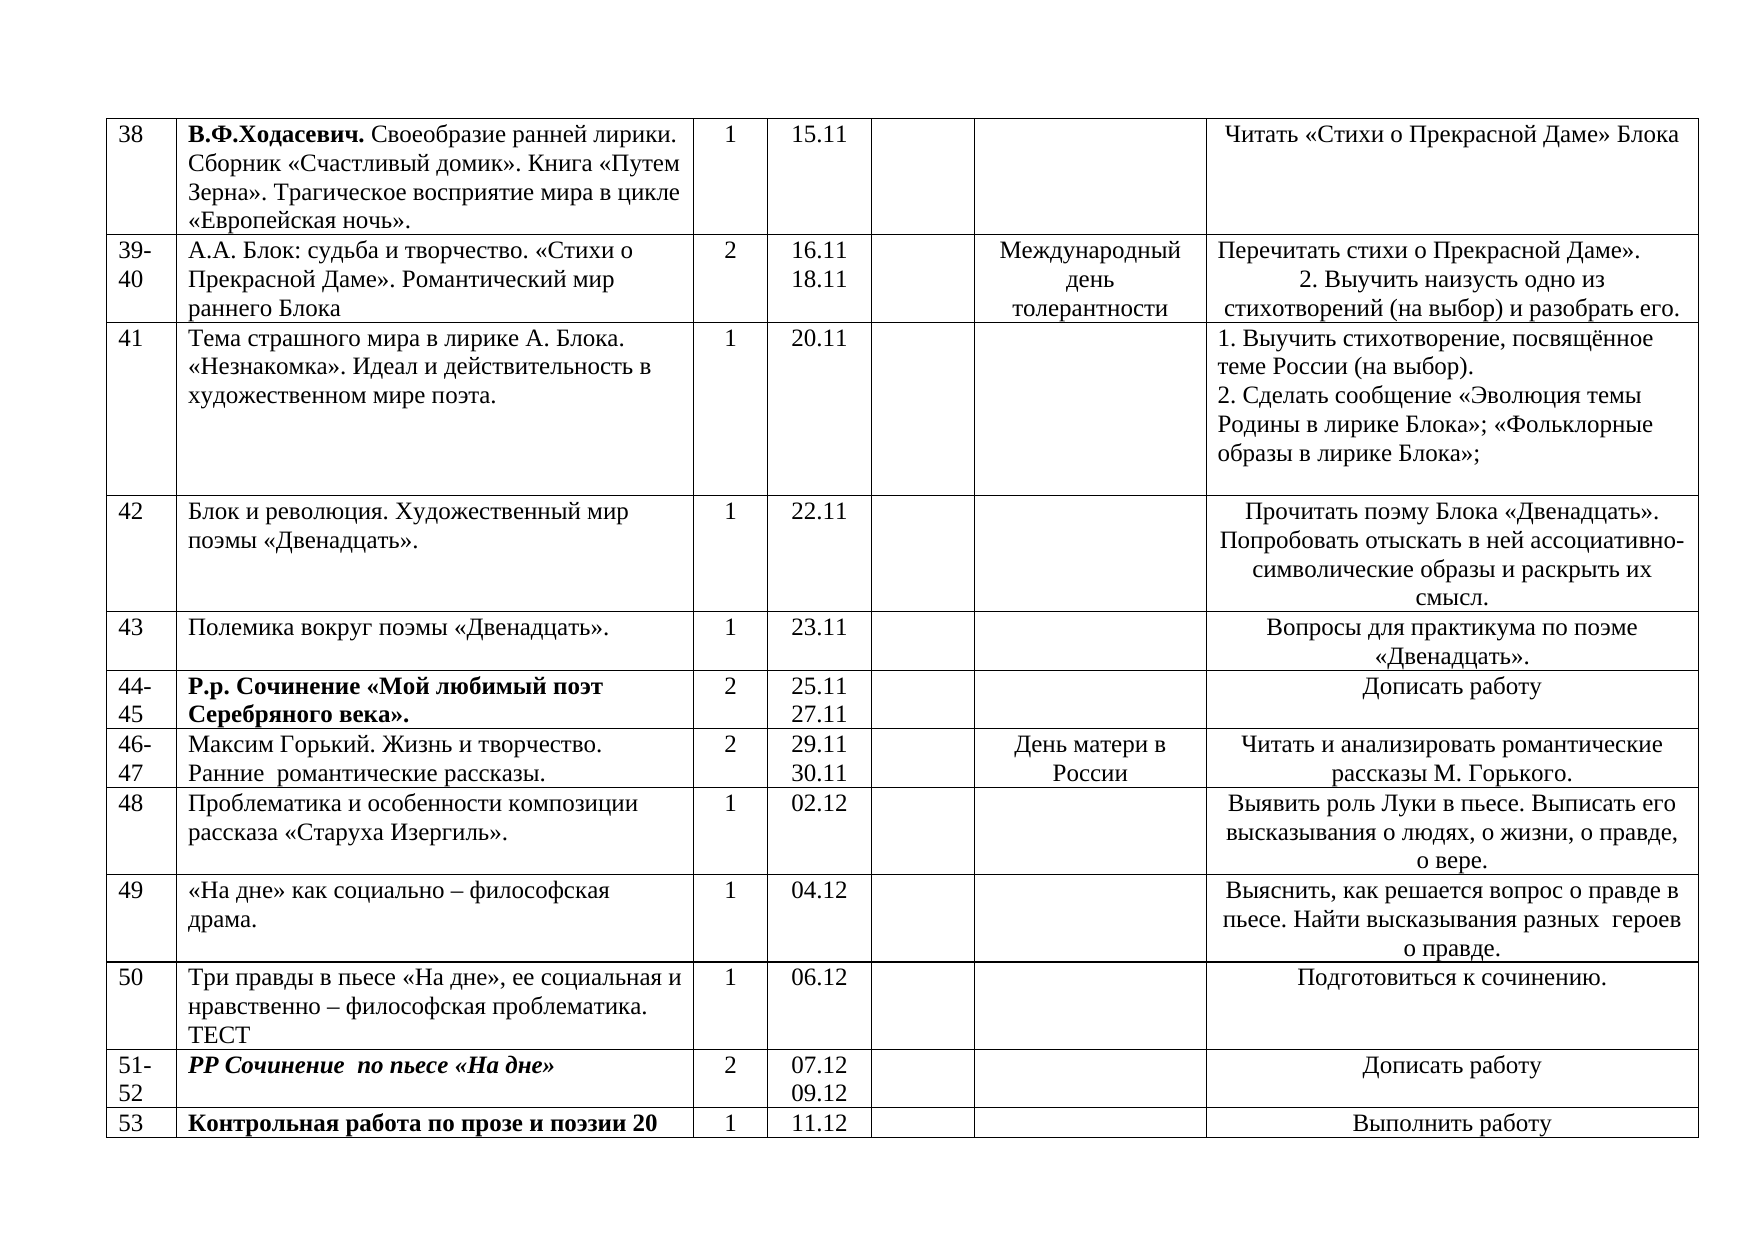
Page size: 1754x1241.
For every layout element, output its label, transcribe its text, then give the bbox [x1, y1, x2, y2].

table_cell 1 [694, 963, 767, 1049]
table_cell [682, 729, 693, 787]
table_cell День матери в России [975, 729, 1206, 787]
table_cell Проблематика и особенности композиции рассказа «Старуха Изергиль». [177, 788, 693, 874]
table_cell Подготовиться к сочинению. [1207, 963, 1698, 1049]
table_cell 2 [694, 1050, 767, 1107]
table_cell [872, 788, 974, 874]
table_cell Вопросы для практикума по поэме «Двенадцать». [1207, 612, 1698, 670]
table_cell Перечитать стихи о Прекрасной Даме». 2. Выучить наизусть одно из стихотворений (на выбор) и разобрать его. [1207, 235, 1698, 322]
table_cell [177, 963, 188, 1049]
table_cell Читать «Стихи о Прекрасной Даме» Блока [1207, 119, 1698, 234]
table_cell Выявить роль Луки в пьесе. Выписать его высказывания о людях, о жизни, о правде, о вере. [1207, 788, 1698, 874]
table_cell [872, 323, 974, 495]
table_cell 2 [694, 235, 767, 322]
table_cell [975, 875, 1206, 961]
table_cell Прочитать поэму Блока «Двенадцать». Попробовать отыскать в ней ассоциативно-символические образы и раскрыть их смысл. [1207, 496, 1698, 611]
table_cell «На дне» как социально – философская драма. [177, 875, 693, 961]
table_cell 2 [694, 729, 767, 787]
table_cell [872, 496, 974, 611]
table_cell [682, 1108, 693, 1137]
table_cell [975, 323, 1206, 495]
table_cell 50 [107, 963, 176, 1049]
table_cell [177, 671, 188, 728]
table_cell В.Ф.Ходасевич. Своеобразие ранней лирики. Сборник «Счастливый домик». Книга «Путем Зерна». Трагическое восприятие мира в цикле «Европейская ночь». [177, 119, 693, 234]
table_cell [872, 235, 974, 322]
table_cell 39-40 [107, 235, 176, 322]
table_cell 48 [107, 788, 176, 874]
table_cell 20.11 [768, 323, 871, 495]
table_cell [975, 496, 1206, 611]
table_cell [975, 612, 1206, 670]
table_cell 44-45 [107, 671, 176, 728]
table_cell [872, 963, 974, 1049]
table_cell Дописать работу [1207, 671, 1698, 728]
table_cell 29.11 30.11 [768, 729, 871, 787]
table_cell 53 [107, 1108, 176, 1137]
table_cell Блок и революция. Художественный мир поэмы «Двенадцать». [177, 496, 693, 611]
table_cell 46-47 [107, 729, 176, 787]
table_cell Полемика вокруг поэмы «Двенадцать». [177, 612, 693, 670]
table_cell 1 [694, 119, 767, 234]
table_cell [975, 671, 1206, 728]
table_cell 22.11 [768, 496, 871, 611]
table_cell 23.11 [768, 612, 871, 670]
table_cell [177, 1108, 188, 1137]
table_cell [975, 1050, 1206, 1107]
table_cell Выполнить работу [1207, 1108, 1698, 1137]
table_cell Читать и анализировать романтические рассказы М. Горького. [1207, 729, 1698, 787]
table_cell 41 [107, 323, 176, 495]
table_cell [872, 612, 974, 670]
table_cell 1. Выучить стихотворение, посвящённое теме России (на выбор). 2. Сделать сообщение «Эволюция темы Родины в лирике Блока»; «Фольклорные образы в лирике Блока»; [1207, 323, 1698, 495]
table_cell 1 [694, 496, 767, 611]
table_cell Тема страшного мира в лирике А. Блока. «Незнакомка». Идеал и действительность в художественном мире поэта. [177, 323, 693, 495]
table_cell Выяснить, как решается вопрос о правде в пьесе. Найти высказывания разных героев о правде. [1207, 875, 1698, 961]
table_cell [975, 788, 1206, 874]
table_cell РР Сочинение по пьесе «На дне» [177, 1050, 693, 1107]
table_cell 38 [107, 119, 176, 234]
table_cell Дописать работу [1207, 1050, 1698, 1107]
table_cell 07.12 09.12 [768, 1050, 871, 1107]
table_cell [975, 119, 1206, 234]
table_cell 04.12 [768, 875, 871, 961]
table_cell [872, 1108, 974, 1137]
table_cell 43 [107, 612, 176, 670]
table_cell [872, 671, 974, 728]
table_cell [872, 119, 974, 234]
table_cell 1 [694, 788, 767, 874]
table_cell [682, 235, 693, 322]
table_cell [975, 963, 1206, 1049]
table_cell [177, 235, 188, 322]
table_cell 02.12 [768, 788, 871, 874]
table_cell 51-52 [107, 1050, 176, 1107]
table_cell [872, 875, 974, 961]
table_cell 2 [694, 671, 767, 728]
table_cell 1 [694, 612, 767, 670]
table_cell 1 [694, 875, 767, 961]
table_cell 1 [694, 1108, 767, 1137]
table_cell [872, 1050, 974, 1107]
table_cell 49 [107, 875, 176, 961]
table_cell 16.11 18.11 [768, 235, 871, 322]
table_cell 11.12 [768, 1108, 871, 1137]
table_cell 42 [107, 496, 176, 611]
table_cell 1 [694, 323, 767, 495]
table_cell 15.11 [768, 119, 871, 234]
table_cell [975, 1108, 1206, 1137]
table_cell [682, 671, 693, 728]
table_cell Международный день толерантности [975, 235, 1206, 322]
table_cell [872, 729, 974, 787]
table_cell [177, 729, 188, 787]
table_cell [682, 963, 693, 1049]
table_cell 25.11 27.11 [768, 671, 871, 728]
table_cell 06.12 [768, 963, 871, 1049]
